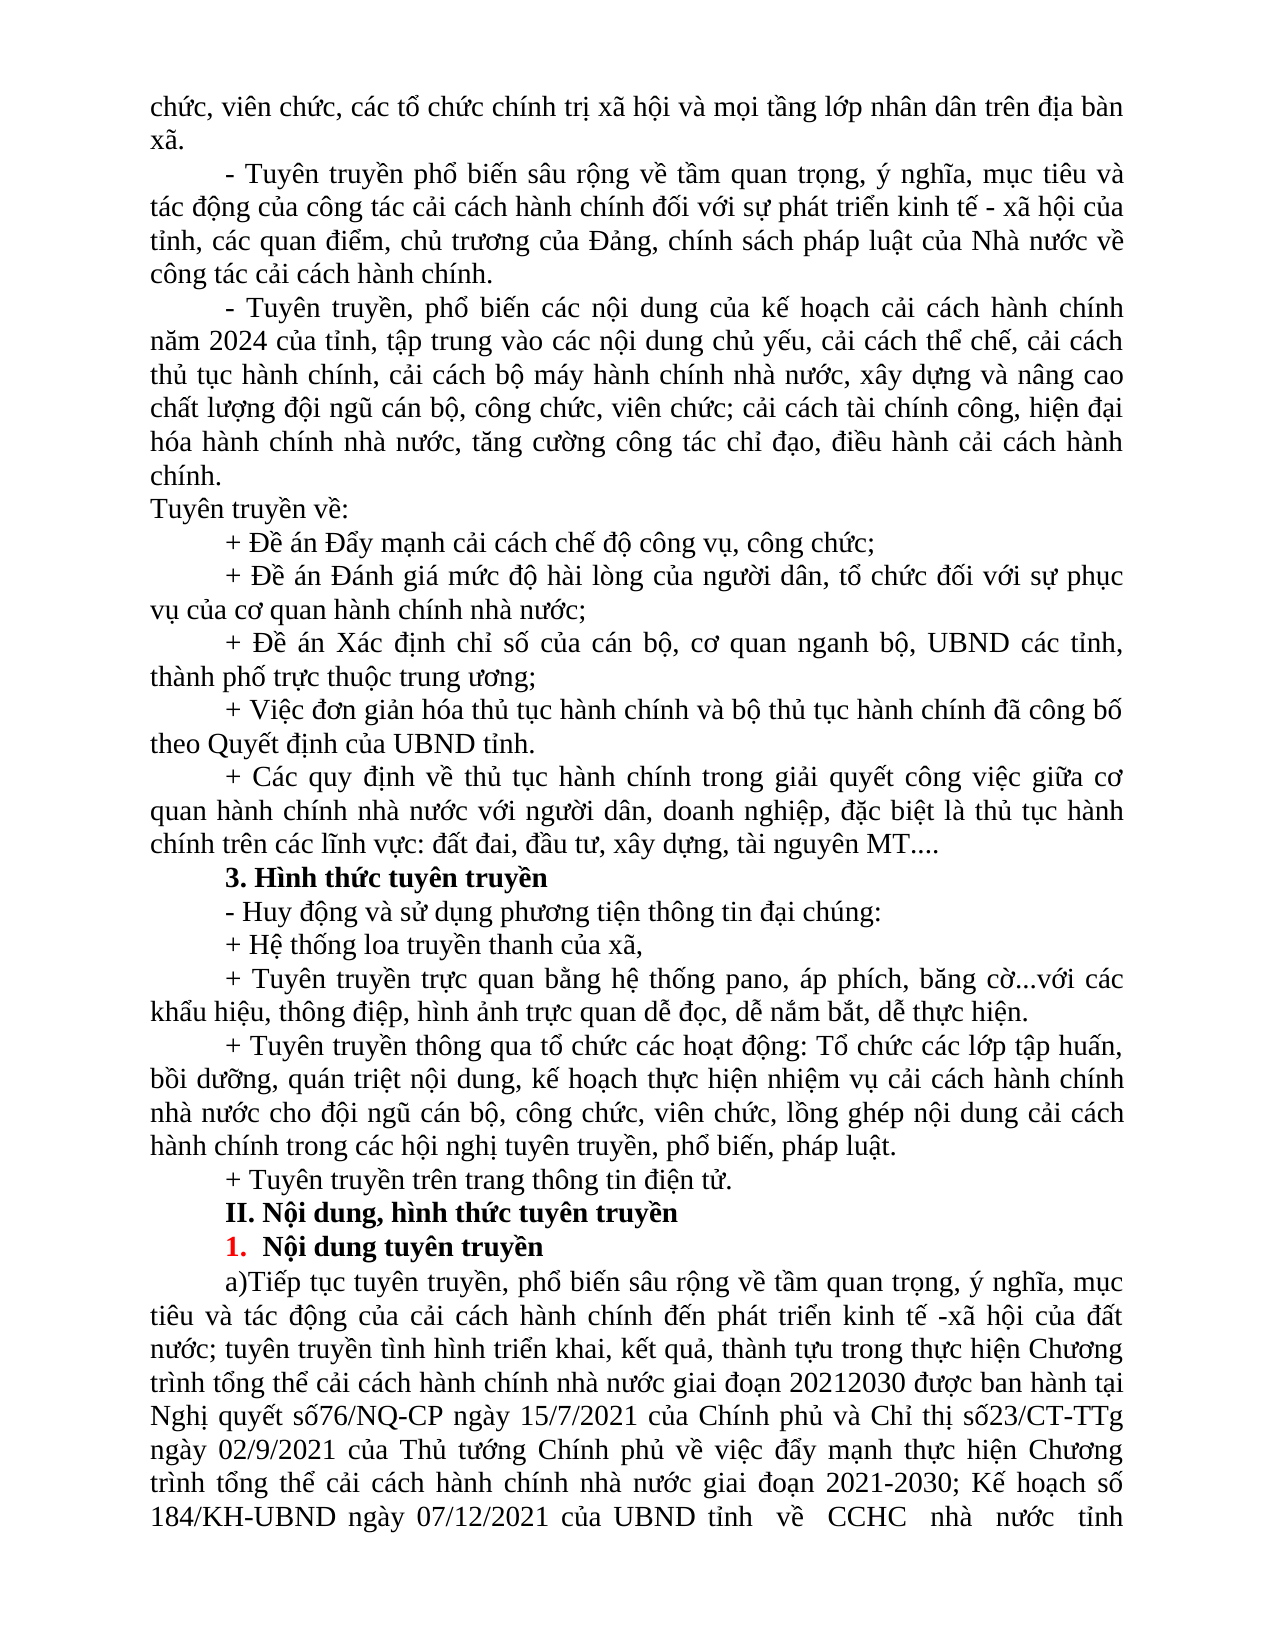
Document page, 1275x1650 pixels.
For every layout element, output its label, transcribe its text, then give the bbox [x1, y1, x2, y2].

text Tuyên truyền về: [150, 491, 1125, 525]
text + Đề án Xác định chỉ số của cán bộ, cơ quan nganh bộ, UBND các tỉnh, thành phố trực thuộc trung ương; [150, 625, 1125, 692]
text - Huy động và sử dụng phương tiện thông tin đại chúng: [150, 894, 1125, 927]
text 3. Hình thức tuyên truyền [150, 860, 1125, 894]
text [150, 1264, 1125, 1532]
text + Tuyên truyền trực quan bằng hệ thống pano, áp phích, băng cờ...với các khẩu hiệu, thông điệp, hình ảnh trực quan dễ đọc, dễ nắm bắt, dễ thực hiện. [150, 961, 1125, 1028]
text + Việc đơn giản hóa thủ tục hành chính và bộ thủ tục hành chính đã công bố theo Quyết định của UBND tỉnh. [150, 692, 1125, 759]
list Nội dung tuyên truyền [225, 1229, 1125, 1263]
text II. Nội dung, hình thức tuyên truyền [150, 1196, 1125, 1229]
text + Tuyên truyền trên trang thông tin điện tử. [150, 1162, 1125, 1196]
text + Đề án Đánh giá mức độ hài lòng của người dân, tổ chức đối với sự phục vụ của cơ quan hành chính nhà nước; [150, 558, 1125, 625]
text + Các quy định về thủ tục hành chính trong giải quyết công việc giữa cơ quan hành chính nhà nước với người dân, doanh nghiệp, đặc biệt là thủ tục hành chính trên các lĩnh vực: đất đai, đầu tư, xây dựng, tài nguyên MT.... [150, 759, 1125, 860]
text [150, 89, 1125, 156]
text + Đề án Đẩy mạnh cải cách chế độ công vụ, công chức; [150, 525, 1125, 558]
text - Tuyên truyền, phổ biến các nội dung của kế hoạch cải cách hành chính năm 2024 của tỉnh, tập trung vào các nội dung chủ yếu, cải cách thể chế, cải cách thủ tục hành chính, cải cách bộ máy hành chính nhà nước, xây dựng và nâng cao chất lượng đội ngũ cán bộ, công chức, viên chức; cải cách tài chính công, hiện đại hóa hành chính nhà nước, tăng cường công tác chỉ đạo, điều hành cải cách hành chính. [150, 290, 1125, 491]
text + Hệ thống loa truyền thanh của xã, [150, 927, 1125, 961]
text - Tuyên truyền phổ biến sâu rộng về tầm quan trọng, ý nghĩa, mục tiêu và tác động của công tác cải cách hành chính đối với sự phát triển kinh tế - xã hội của tỉnh, các quan điểm, chủ trương của Đảng, chính sách pháp luật của Nhà nước về công tác cải cách hành chính. [150, 156, 1125, 290]
text + Tuyên truyền thông qua tổ chức các hoạt động: Tổ chức các lớp tập huấn, bồi dưỡng, quán triệt nội dung, kế hoạch thực hiện nhiệm vụ cải cách hành chính nhà nước cho đội ngũ cán bộ, công chức, viên chức, lồng ghép nội dung cải cách hành chính trong các hội nghị tuyên truyền, phổ biến, pháp luật. [150, 1028, 1125, 1162]
